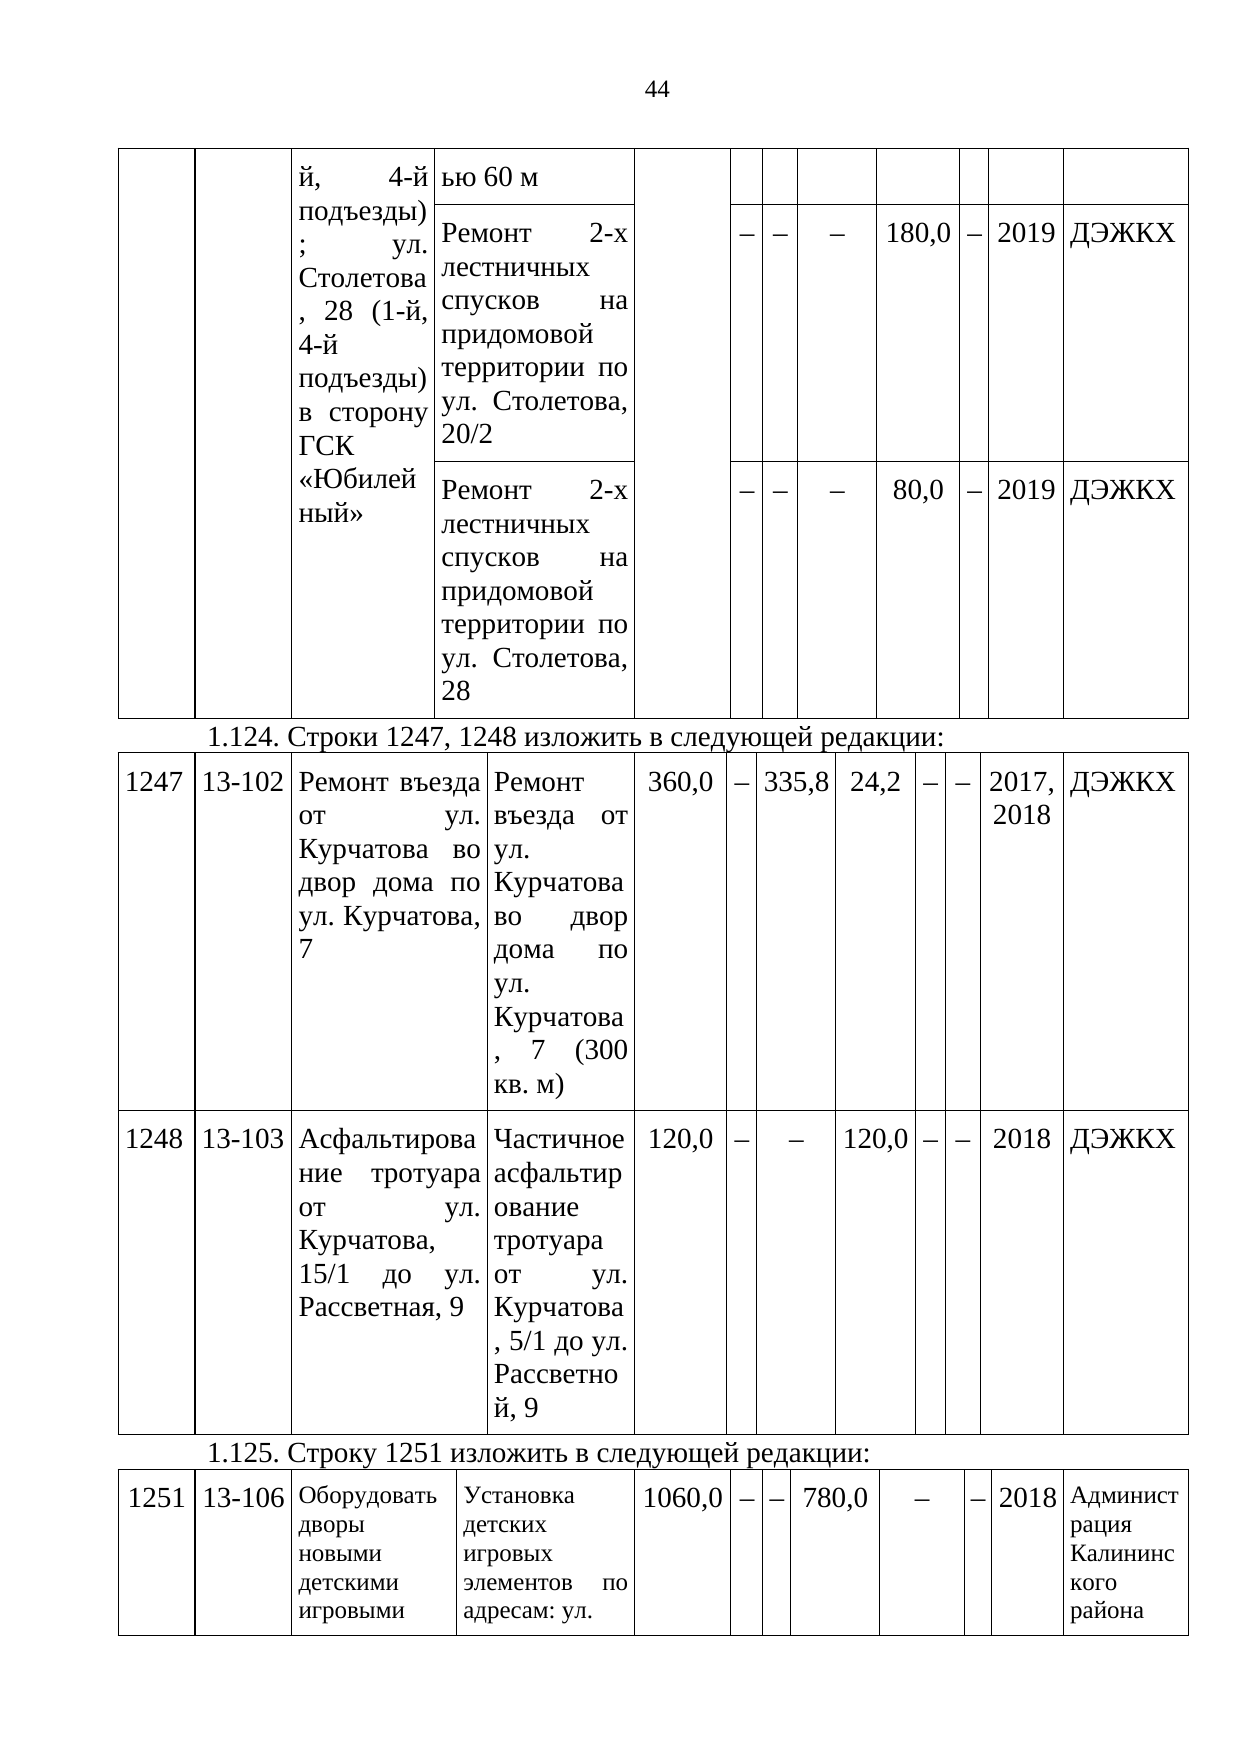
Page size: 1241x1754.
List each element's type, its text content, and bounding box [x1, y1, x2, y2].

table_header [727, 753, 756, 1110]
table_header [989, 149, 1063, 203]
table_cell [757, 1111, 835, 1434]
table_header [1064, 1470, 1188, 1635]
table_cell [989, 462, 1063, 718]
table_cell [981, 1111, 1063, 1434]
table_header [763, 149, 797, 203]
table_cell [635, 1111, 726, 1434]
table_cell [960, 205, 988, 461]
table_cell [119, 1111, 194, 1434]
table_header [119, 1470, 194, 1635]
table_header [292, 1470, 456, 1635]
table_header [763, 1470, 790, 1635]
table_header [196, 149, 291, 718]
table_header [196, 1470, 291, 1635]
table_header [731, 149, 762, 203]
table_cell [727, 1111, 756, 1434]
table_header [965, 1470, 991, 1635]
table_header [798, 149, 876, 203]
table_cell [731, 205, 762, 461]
text 1.124. Строки 1247, 1248 изложить в следующей редакции: [133, 719, 1181, 752]
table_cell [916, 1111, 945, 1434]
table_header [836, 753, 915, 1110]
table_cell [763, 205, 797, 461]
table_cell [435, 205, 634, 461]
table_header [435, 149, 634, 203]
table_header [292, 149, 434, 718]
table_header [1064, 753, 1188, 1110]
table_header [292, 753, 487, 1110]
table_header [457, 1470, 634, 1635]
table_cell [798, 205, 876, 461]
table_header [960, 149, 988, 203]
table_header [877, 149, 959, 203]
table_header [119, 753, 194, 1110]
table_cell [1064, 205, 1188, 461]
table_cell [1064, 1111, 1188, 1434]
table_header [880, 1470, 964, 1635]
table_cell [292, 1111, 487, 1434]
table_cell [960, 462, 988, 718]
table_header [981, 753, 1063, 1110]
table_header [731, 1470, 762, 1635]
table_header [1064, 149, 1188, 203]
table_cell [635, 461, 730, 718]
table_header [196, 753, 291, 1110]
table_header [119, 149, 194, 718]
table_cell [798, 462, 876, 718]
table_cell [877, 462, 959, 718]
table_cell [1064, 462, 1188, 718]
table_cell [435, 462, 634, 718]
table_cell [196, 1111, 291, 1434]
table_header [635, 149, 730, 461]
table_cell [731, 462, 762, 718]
text 1.125. Строку 1251 изложить в следующей редакции: [133, 1435, 1181, 1469]
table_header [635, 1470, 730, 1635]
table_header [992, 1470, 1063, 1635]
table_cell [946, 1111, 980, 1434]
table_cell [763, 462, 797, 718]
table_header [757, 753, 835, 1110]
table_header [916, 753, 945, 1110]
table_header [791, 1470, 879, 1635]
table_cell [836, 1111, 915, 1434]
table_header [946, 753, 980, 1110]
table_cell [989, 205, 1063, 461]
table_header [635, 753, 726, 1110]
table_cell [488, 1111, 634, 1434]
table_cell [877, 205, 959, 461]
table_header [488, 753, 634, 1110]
